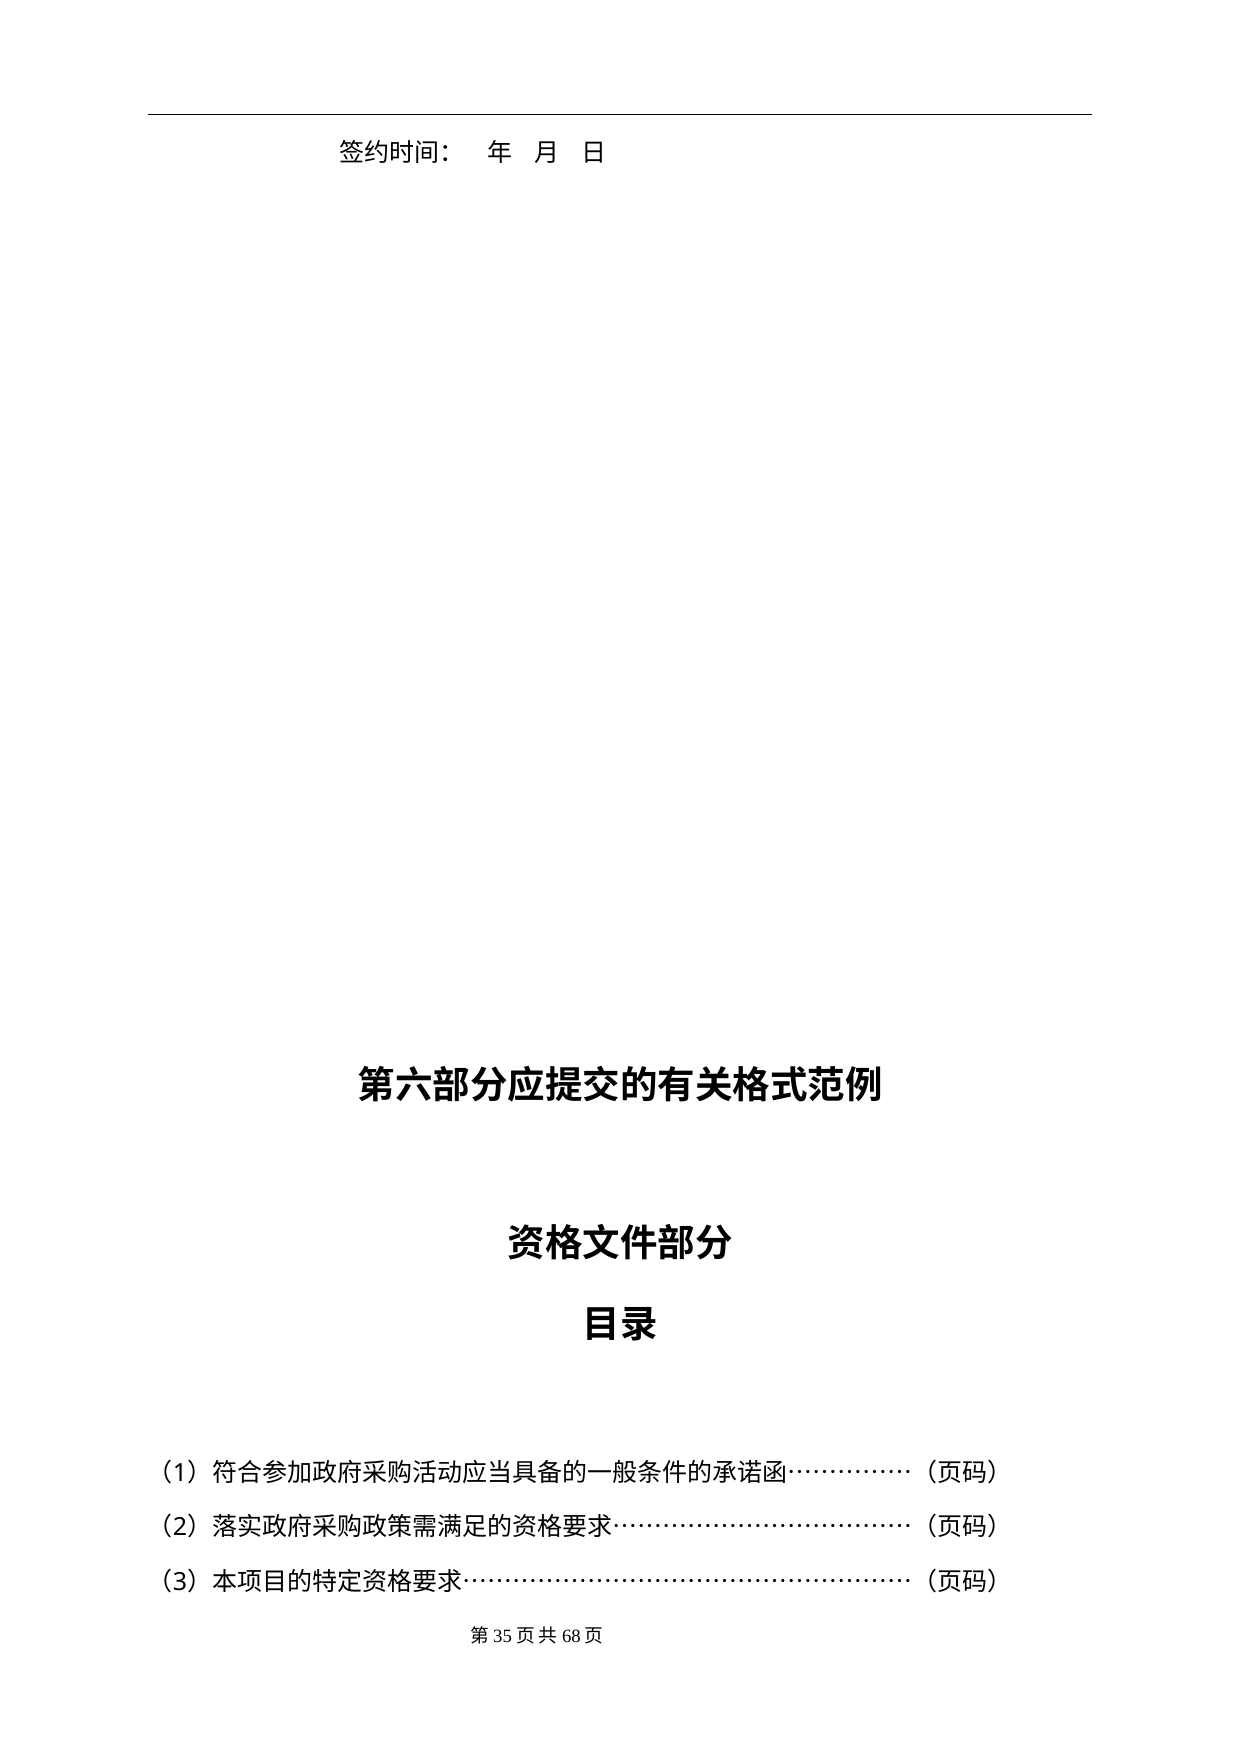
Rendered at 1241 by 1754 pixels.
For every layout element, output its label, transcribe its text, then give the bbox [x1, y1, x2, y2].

text 签约时间： 年 月 日 [127, 133, 1092, 169]
text 第六部分应提交的有关格式范例 [148, 1055, 1092, 1109]
text 资格文件部分 [148, 1213, 1092, 1267]
text （3）本项目的特定资格要求………………………………………………（页码） [148, 1561, 1092, 1597]
text （2）落实政府采购政策需满足的资格要求………………………………（页码） [148, 1507, 1092, 1543]
text 目录 [148, 1294, 1092, 1348]
text （1）符合参加政府采购活动应当具备的一般条件的承诺函……………（页码） [148, 1452, 1092, 1488]
